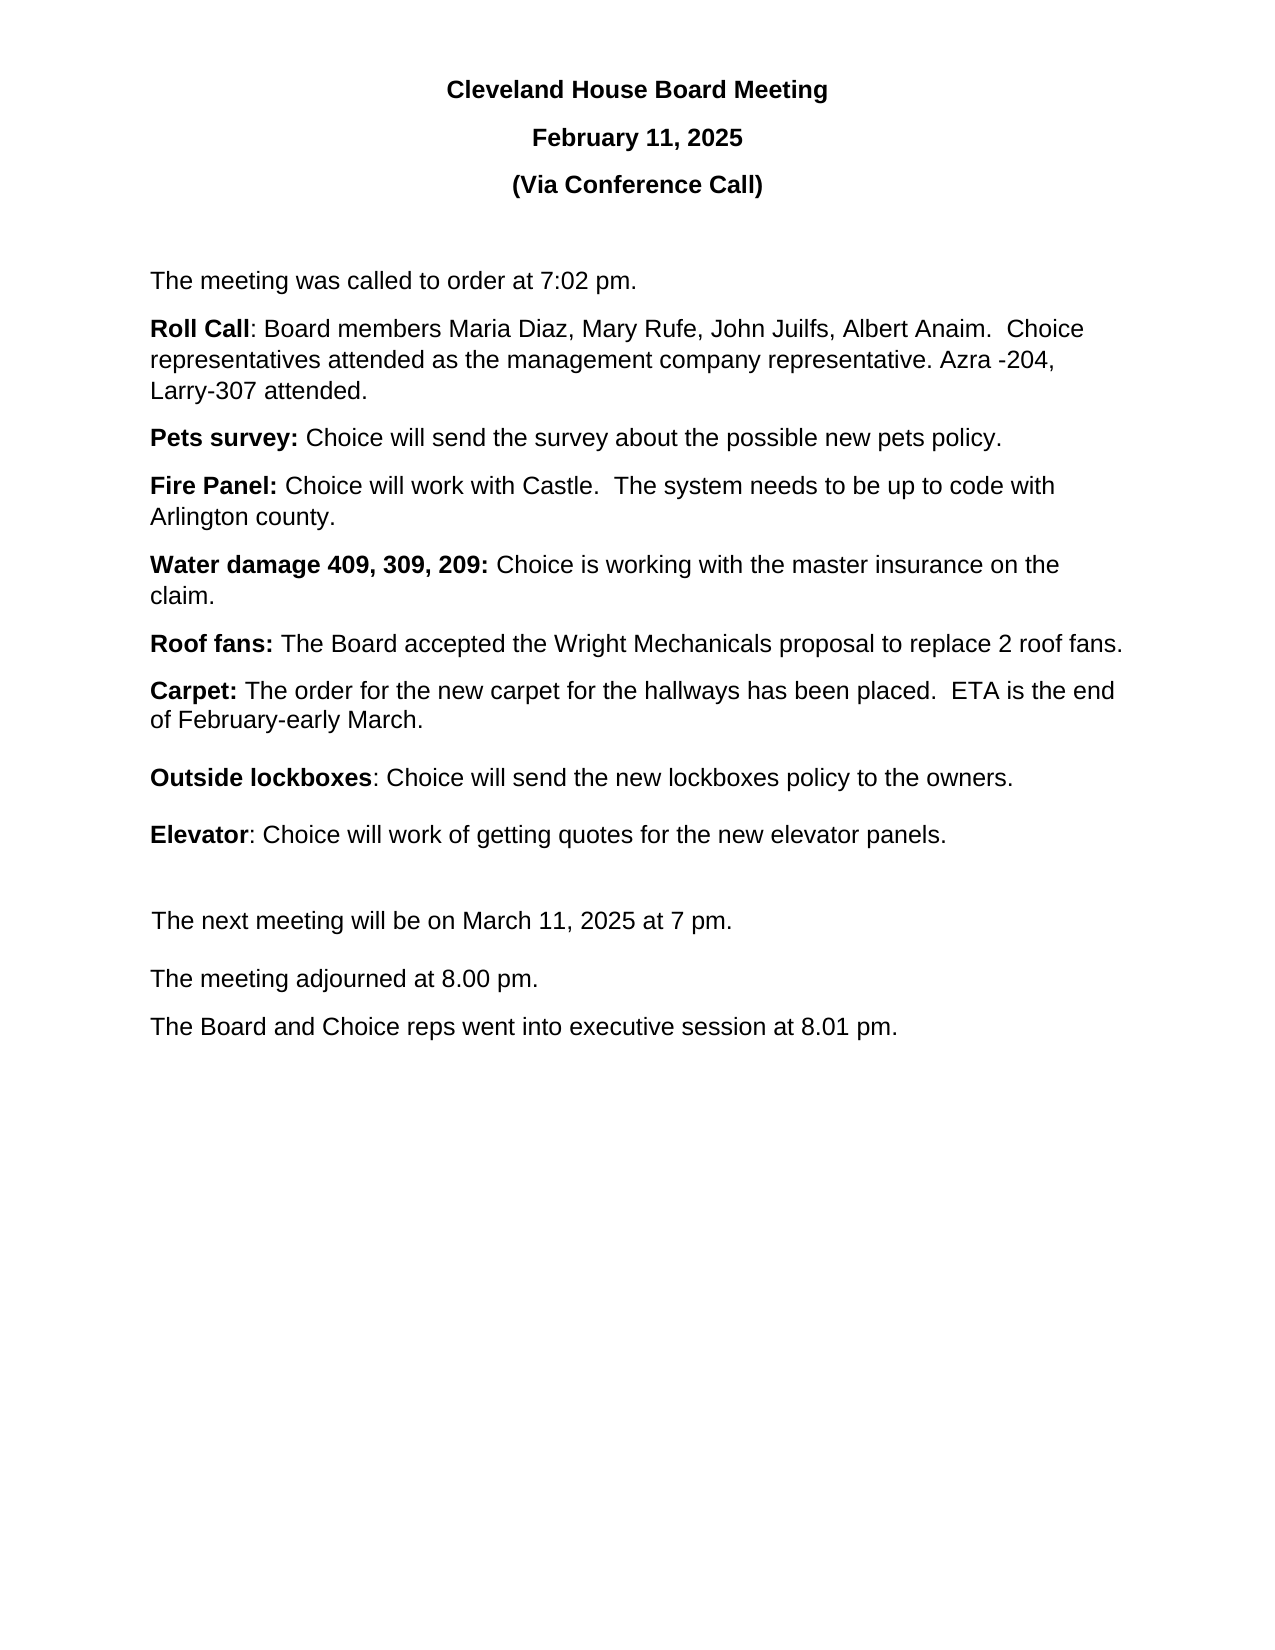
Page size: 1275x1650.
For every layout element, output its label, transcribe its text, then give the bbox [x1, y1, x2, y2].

text Roll Call: Board members Maria Diaz, Mary Rufe, John Juilfs, Albert Anaim. Choice representatives attended as the management company representative. Azra -204, Larry-307 attended. [150, 313, 1125, 404]
text Water damage 409, 309, 209: Choice is working with the master insurance on the claim. [150, 550, 1125, 609]
text The Board and Choice reps went into executive session at 8.01 pm. [150, 1011, 1125, 1040]
text Pets survey: Choice will send the survey about the possible new pets policy. [150, 423, 1125, 452]
text Roof fans: The Board accepted the Wright Mechanicals proposal to replace 2 roof fans. [150, 628, 1125, 657]
text The meeting adjourned at 8.00 pm. [150, 964, 1125, 992]
text Cleveland House Board Meeting [75, 75, 1200, 104]
text (Via Conference Call) [75, 170, 1200, 199]
text Outside lockboxes: Choice will send the new lockboxes policy to the owners. [150, 762, 1125, 791]
text The next meeting will be on March 11, 2025 at 7 pm. [75, 906, 1200, 935]
text Fire Panel: Choice will work with Castle. The system needs to be up to code with Arlington county. [150, 471, 1125, 531]
text Carpet: The order for the new carpet for the hallways has been placed. ETA is the end of February-early March. [150, 676, 1125, 734]
text Elevator: Choice will work of getting quotes for the new elevator panels. [150, 820, 1125, 849]
text The meeting was called to order at 7:02 pm. [150, 266, 1125, 294]
text February 11, 2025 [75, 123, 1200, 151]
